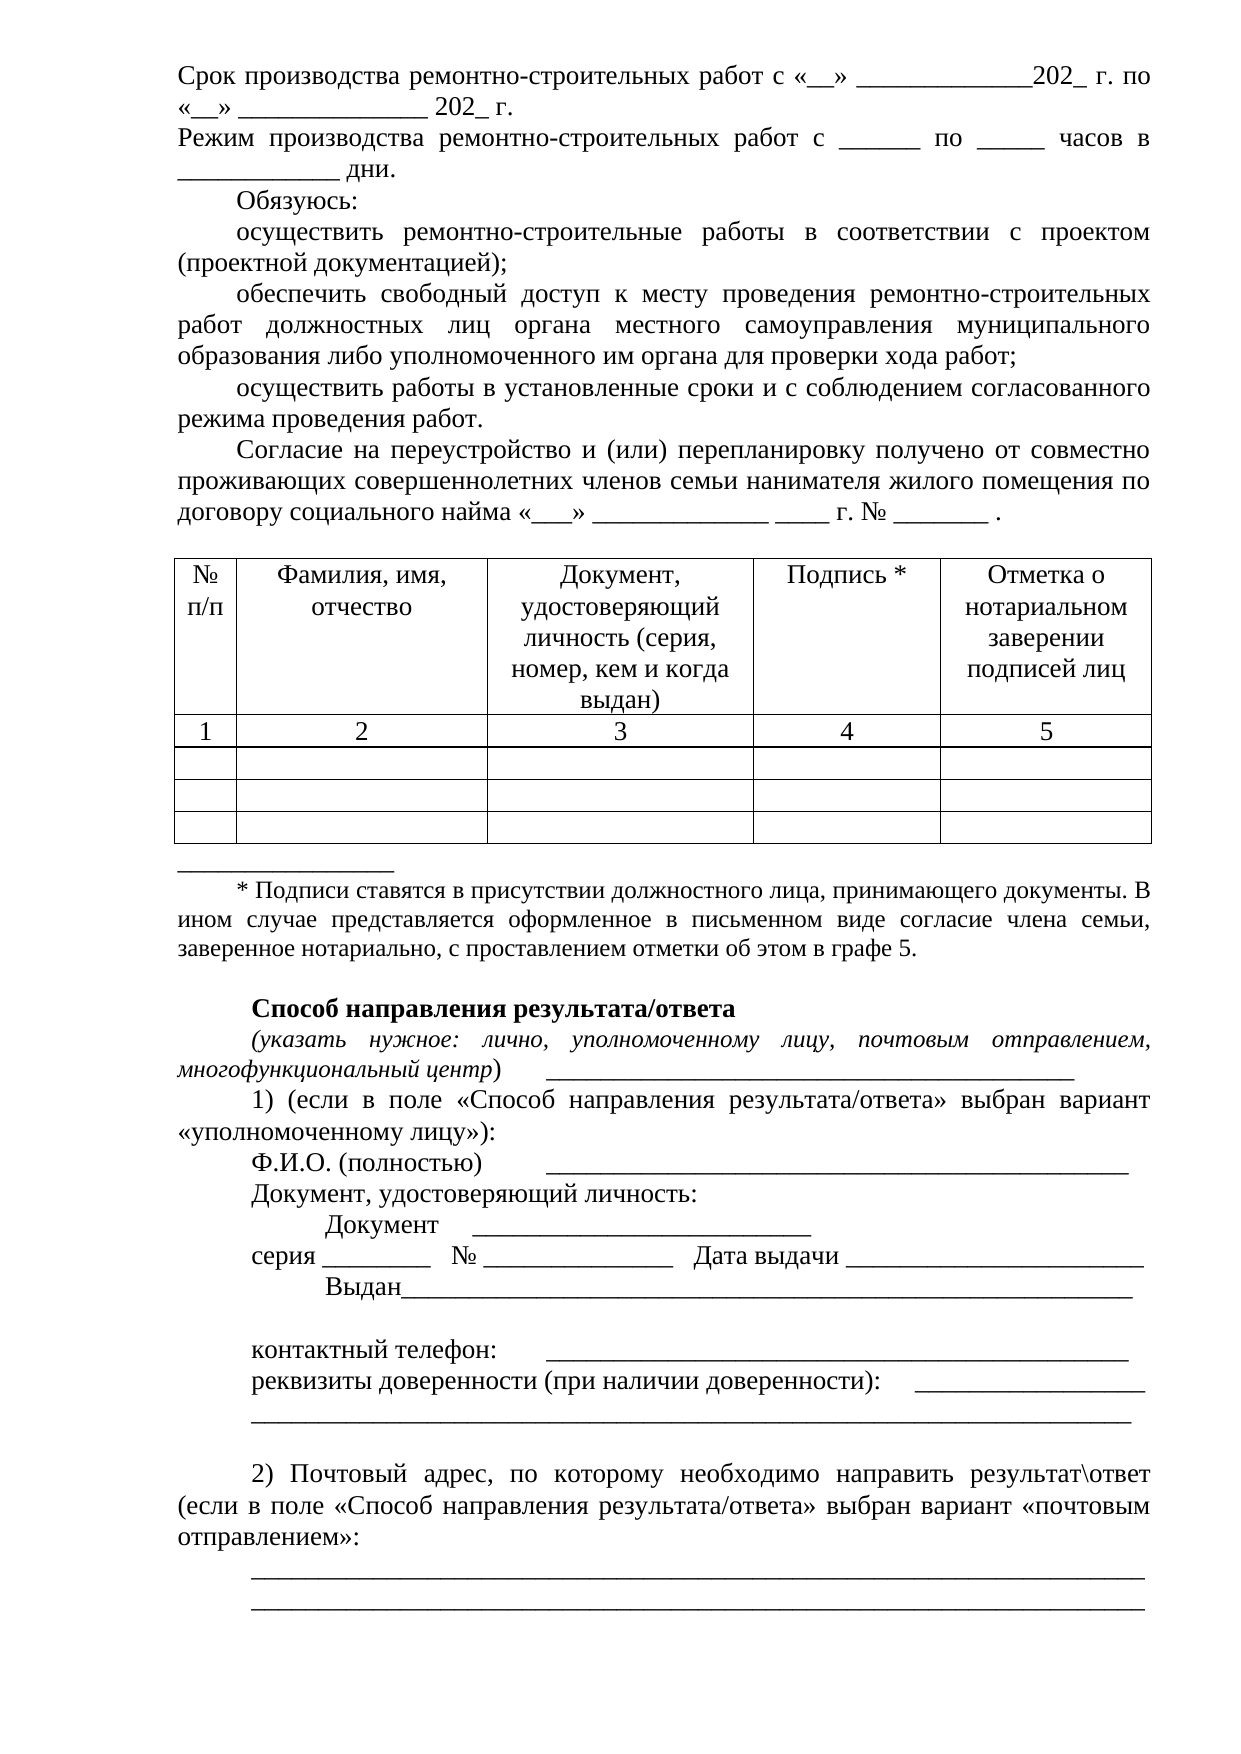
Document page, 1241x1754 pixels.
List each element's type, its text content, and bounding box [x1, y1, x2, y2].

text осуществить работы в установленные сроки и с соблюдением согласованного режима проведения работ. [177, 371, 1152, 433]
text 2) Почтовый адрес, по которому необходимо направить результат\ответ (если в поле «Способ направления результата/ответа» выбран вариант «почтовым отправлением»: [177, 1458, 1152, 1551]
text __________________________________________________________________ [177, 1551, 1152, 1582]
table_header Фамилия, имя, отчество [237, 559, 487, 714]
text Обязуюсь: [177, 184, 1152, 215]
text ________________ [177, 844, 1152, 875]
table_header Подпись * [754, 559, 940, 714]
table_cell 4 [754, 715, 940, 746]
text Ф.И.О. (полностью) ___________________________________________ [177, 1146, 1152, 1177]
table_header Отметка о нотариальном заверении подписей лиц [941, 559, 1151, 714]
table_cell [175, 748, 236, 779]
text (указать нужное: лично, уполномоченному лицу, почтовым отправлением, многофункциональный центр) _______________________________________ [177, 1024, 1152, 1084]
text Выдан______________________________________________________ [177, 1271, 1152, 1302]
table_cell [237, 780, 487, 811]
text осуществить ремонтно-строительные работы в соответствии с проектом (проектной документацией); [177, 215, 1152, 277]
text контактный телефон: ___________________________________________ [177, 1333, 1152, 1364]
text Способ направления результата/ответа [177, 993, 1152, 1024]
table_cell [754, 748, 940, 779]
table_cell [941, 780, 1151, 811]
table_cell [488, 748, 753, 779]
table_cell [488, 780, 753, 811]
table_cell 5 [941, 715, 1151, 746]
table_cell 1 [175, 715, 236, 746]
text реквизиты доверенности (при наличии доверенности): _________________ [177, 1364, 1152, 1395]
text обеспечить свободный доступ к месту проведения ремонтно-строительных работ должностных лиц органа местного самоуправления муниципального образования либо уполномоченного им органа для проверки хода работ; [177, 277, 1152, 371]
table_cell [175, 780, 236, 811]
text серия ________ № ______________ Дата выдачи ______________________ [177, 1239, 1152, 1271]
table_cell 3 [488, 715, 753, 746]
table_cell [754, 780, 940, 811]
table_cell [237, 812, 487, 843]
text Документ, удостоверяющий личность: [177, 1177, 1152, 1208]
text Режим производства ремонтно-строительных работ с ______ по _____ часов в ____________ дни. [177, 121, 1152, 184]
text Документ _________________________ [177, 1208, 1152, 1239]
table_cell [237, 748, 487, 779]
text Согласие на переустройство и (или) перепланировку получено от совместно проживающих совершеннолетних членов семьи нанимателя жилого помещения по договору социального найма «___» _____________ ____ г. № _______ . [177, 433, 1152, 526]
table_cell 2 [237, 715, 487, 746]
text _________________________________________________________________ [177, 1395, 1152, 1426]
text * Подписи ставятся в присутствии должностного лица, принимающего документы. В ином случае представляется оформленное в письменном виде согласие члена семьи, заверенное нотариально, с проставлением отметки об этом в графе 5. [177, 875, 1152, 961]
text Срок производства ремонтно-строительных работ с «__» _____________202_ г. по «__» ______________ 202_ г. [177, 59, 1152, 121]
table_header Документ, удостоверяющий личность (серия, номер, кем и когда выдан) [488, 559, 753, 714]
table_cell [488, 812, 753, 843]
table_cell [941, 748, 1151, 779]
table_cell [941, 812, 1151, 843]
text __________________________________________________________________ [177, 1582, 1152, 1613]
text 1) (если в поле «Способ направления результата/ответа» выбран вариант «уполномоченному лицу»): [177, 1084, 1152, 1146]
table_cell [754, 812, 940, 843]
table_header № п/п [175, 559, 236, 714]
table_cell [175, 812, 236, 843]
